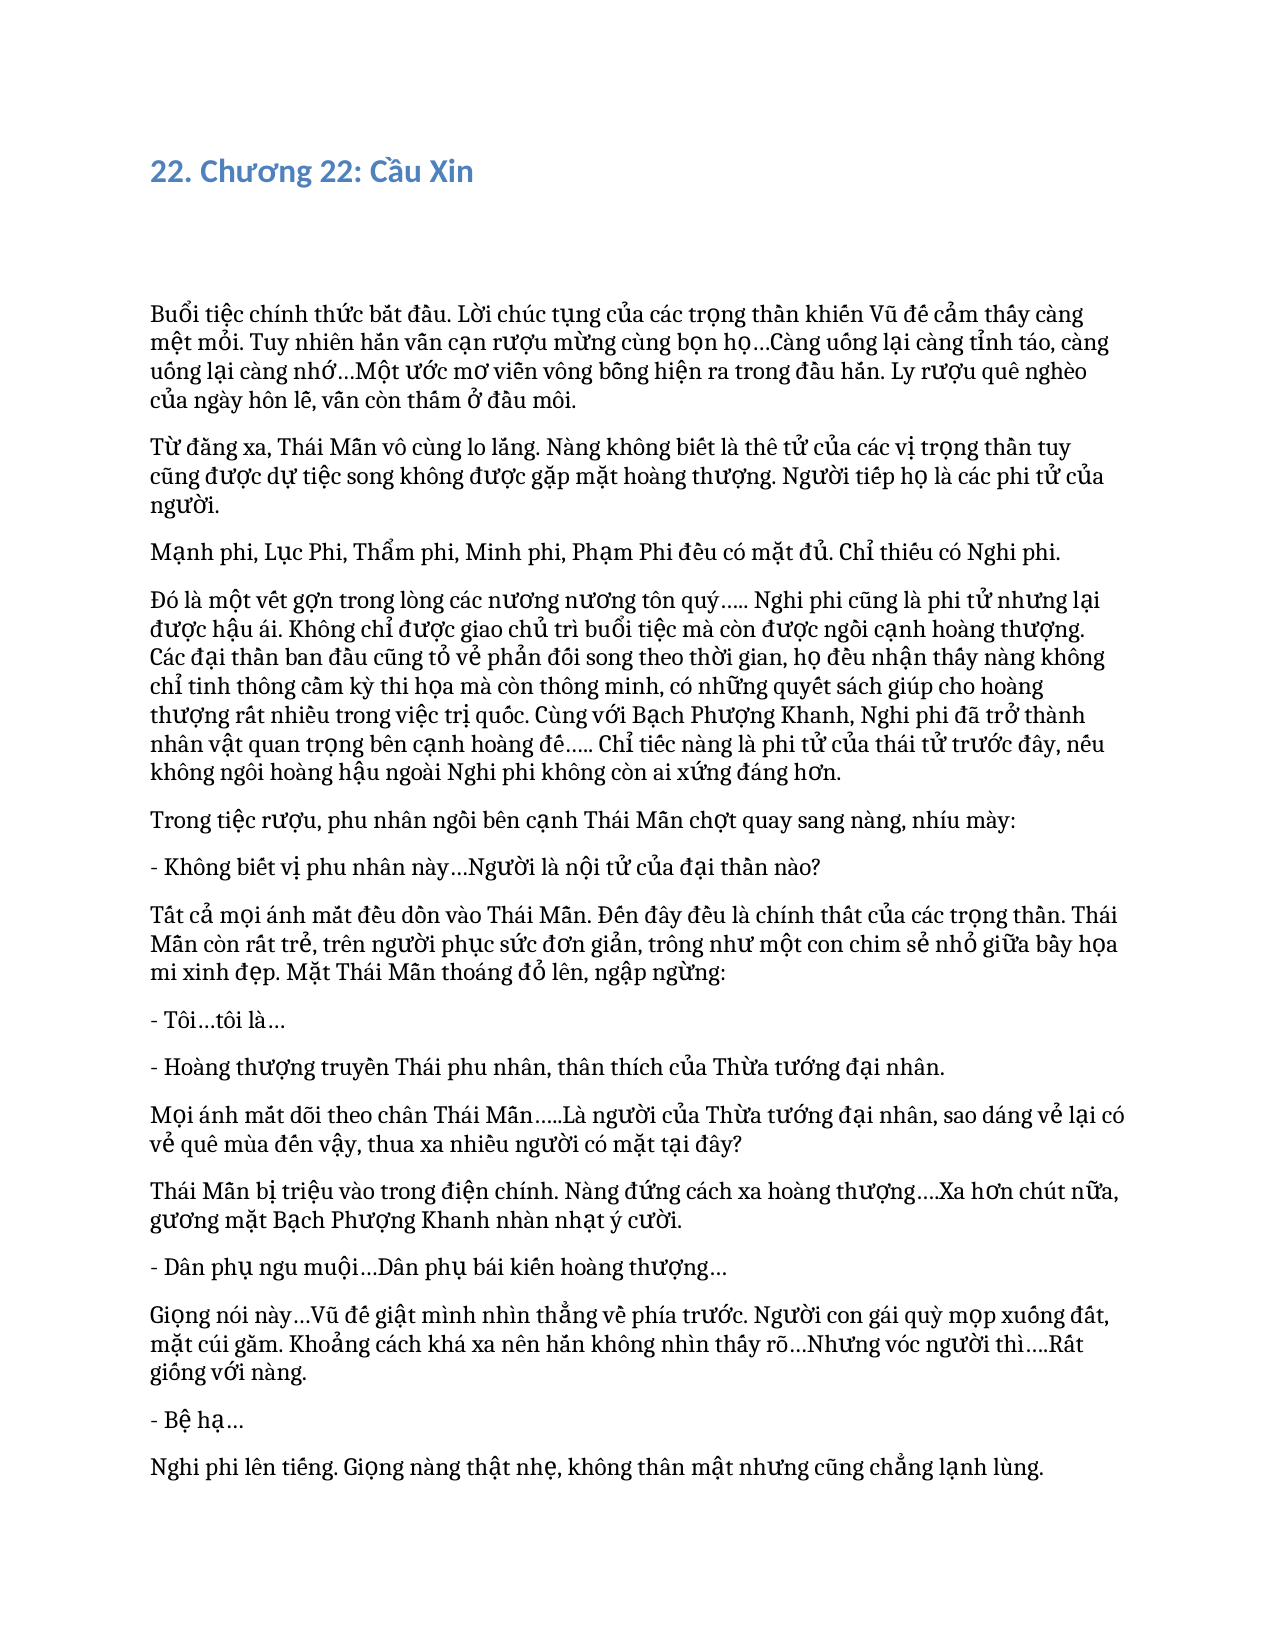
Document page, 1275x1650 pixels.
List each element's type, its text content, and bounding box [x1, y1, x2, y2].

text Đó là một vết gợn trong lòng các nương nương tôn quý….. Nghi phi cũng là phi tử nhưng lại được hậu ái. Không chỉ được giao chủ trì buổi tiệc mà còn được ngồi cạnh hoàng thượng. Các đại thần ban đầu cũng tỏ vẻ phản đối song theo thời gian, họ đều nhận thấy nàng không chỉ tinh thông cầm kỳ thi họa mà còn thông minh, có những quyết sách giúp cho hoàng thượng rất nhiều trong việc trị quốc. Cùng với Bạch Phượng Khanh, Nghi phi đã trở thành nhân vật quan trọng bên cạnh hoàng đế….. Chỉ tiếc nàng là phi tử của thái tử trước đây, nếu không ngôi hoàng hậu ngoài Nghi phi không còn ai xứng đáng hơn. [150, 586, 1125, 787]
text - Tôi…tôi là… [150, 1006, 1125, 1034]
text Tất cả mọi ánh mắt đều dồn vào Thái Mẫn. Đến đây đều là chính thất của các trọng thần. Thái Mẫn còn rất trẻ, trên người phục sức đơn giản, trông như một con chim sẻ nhỏ giữa bầy họa mi xinh đẹp. Mặt Thái Mẫn thoáng đỏ lên, ngập ngừng: [150, 901, 1125, 987]
text - Hoàng thượng truyền Thái phu nhân, thân thích của Thừa tướng đại nhân. [150, 1053, 1125, 1082]
text - Không biết vị phu nhân này…Người là nội tử của đại thần nào? [150, 853, 1125, 882]
text - Bệ hạ… [150, 1406, 1125, 1434]
text Trong tiệc rượu, phu nhân ngồi bên cạnh Thái Mẫn chợt quay sang nàng, nhíu mày: [150, 806, 1125, 834]
text Giọng nói này…Vũ đế giật mình nhìn thẳng về phía trước. Người con gái quỳ mọp xuống đất, mặt cúi gằm. Khoảng cách khá xa nên hắn không nhìn thấy rõ…Nhưng vóc người thì….Rất giống với nàng. [150, 1301, 1125, 1387]
text Buổi tiệc chính thức bắt đầu. Lời chúc tụng của các trọng thần khiến Vũ đế cảm thấy càng mệt mỏi. Tuy nhiên hắn vẫn cạn rượu mừng cùng bọn họ…Càng uống lại càng tỉnh táo, càng uống lại càng nhớ…Một ước mơ viễn vông bỗng hiện ra trong đầu hắn. Ly rượu quê nghèo của ngày hôn lễ, vẫn còn thấm ở đầu môi. [150, 299, 1125, 414]
text Từ đằng xa, Thái Mẫn vô cùng lo lắng. Nàng không biết là thê tử của các vị trọng thần tuy cũng được dự tiệc song không được gặp mặt hoàng thượng. Người tiếp họ là các phi tử của người. [150, 433, 1125, 519]
text - Dân phụ ngu muội…Dân phụ bái kiến hoàng thượng… [150, 1253, 1125, 1282]
subtitle 22. Chương 22: Cầu Xin [150, 150, 1125, 191]
text Thái Mẫn bị triệu vào trong điện chính. Nàng đứng cách xa hoàng thượng….Xa hơn chút nữa, gương mặt Bạch Phượng Khanh nhàn nhạt ý cười. [150, 1177, 1125, 1234]
text Mọi ánh mắt dõi theo chân Thái Mẫn…..Là người của Thừa tướng đại nhân, sao dáng vẻ lại có vẻ quê mùa đến vậy, thua xa nhiều người có mặt tại đây? [150, 1101, 1125, 1158]
text Mạnh phi, Lục Phi, Thẩm phi, Minh phi, Phạm Phi đều có mặt đủ. Chỉ thiếu có Nghi phi. [150, 538, 1125, 567]
text Nghi phi lên tiếng. Giọng nàng thật nhẹ, không thân mật nhưng cũng chẳng lạnh lùng. [150, 1453, 1125, 1482]
